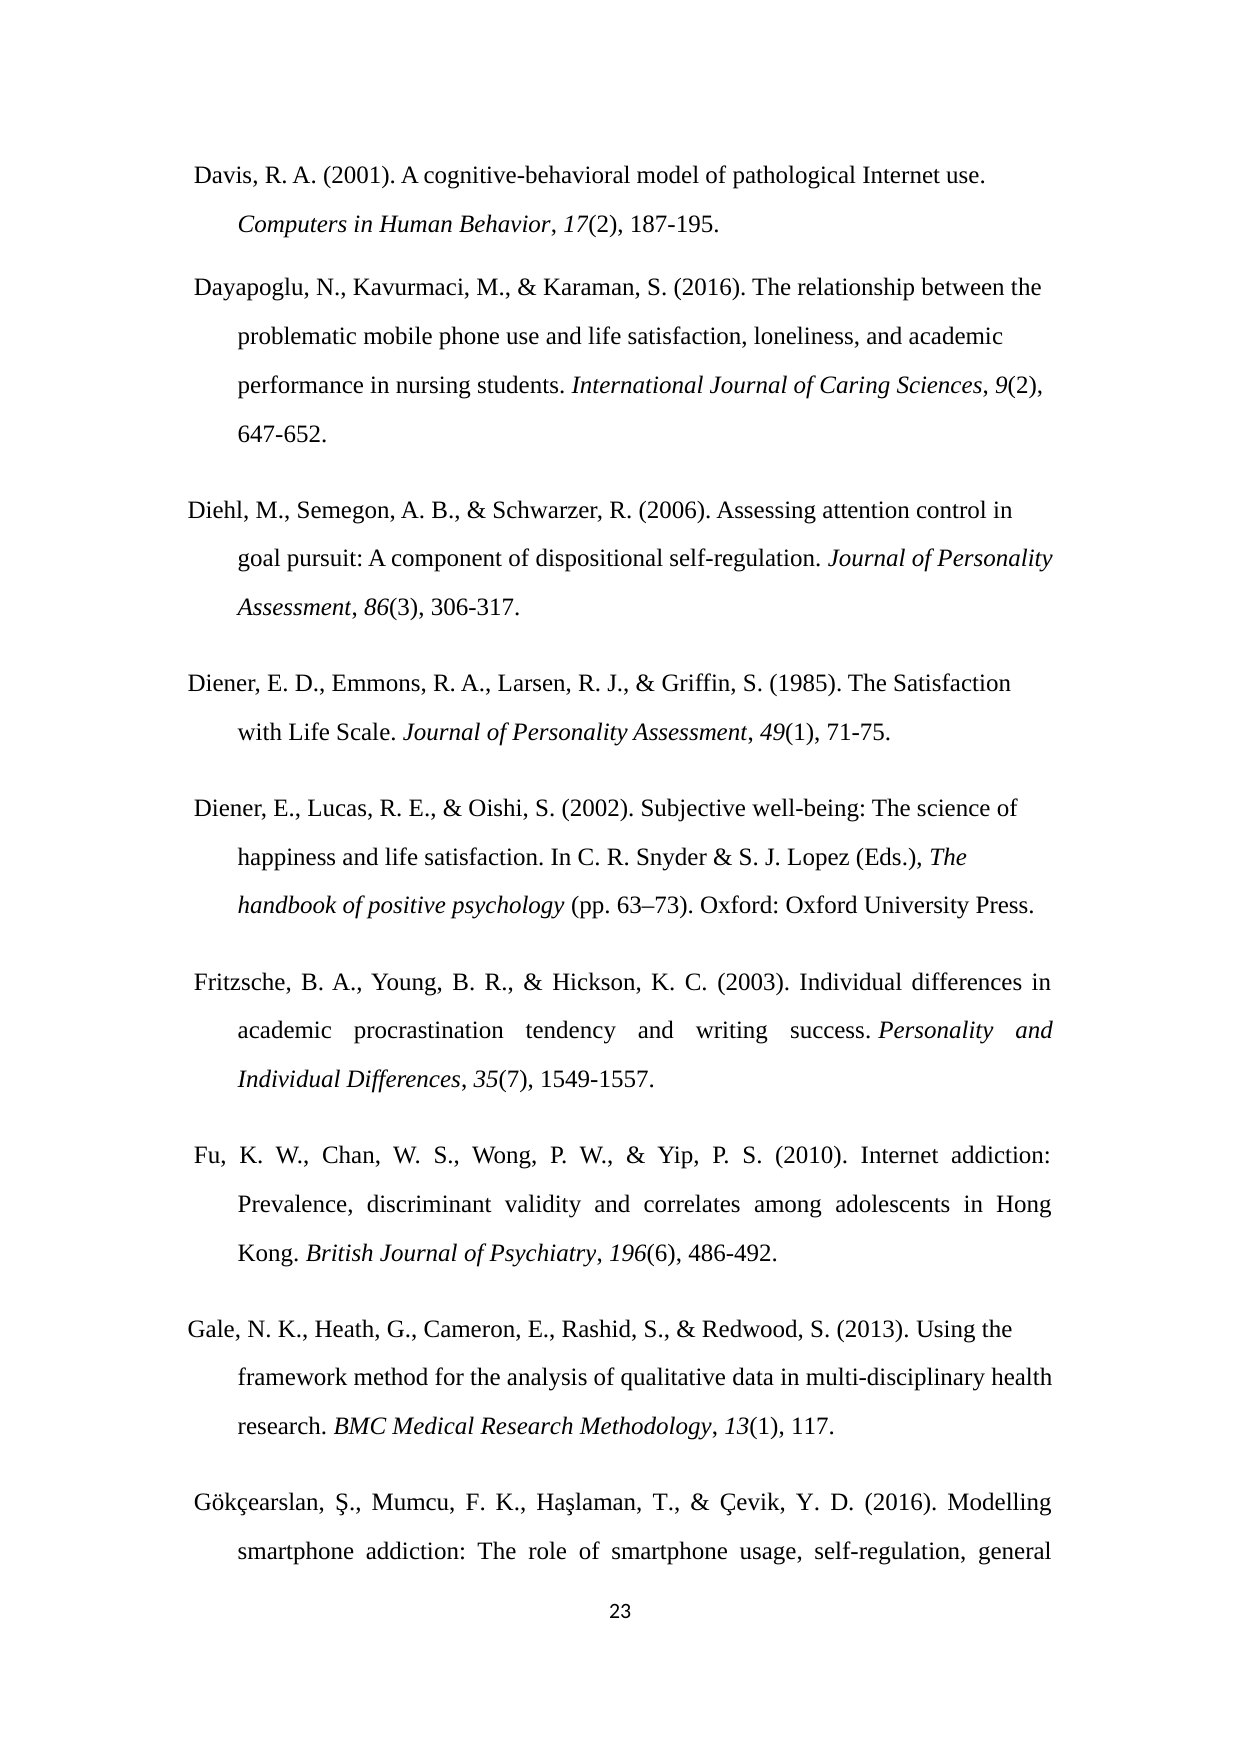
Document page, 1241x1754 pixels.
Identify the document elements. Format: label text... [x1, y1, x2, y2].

text Diehl, M., Semegon, A. B., & Schwarzer, R. (2006). Assessing attention control in goal pursuit: A component of dispositional self-regulation. Journal of Personality Assessment, 86(3), 306-317. [187, 493, 1053, 623]
text Fu, K. W., Chan, W. S., Wong, P. W., & Yip, P. S. (2010). Internet addiction: Prevalence, discriminant validity and correlates among adolescents in Hong Kong. British Journal of Psychiatry, 196(6), 486-492. [194, 1169, 1053, 1268]
text Gale, N. K., Heath, G., Cameron, E., Rashid, S., & Redwood, S. (2013). Using the framework method for the analysis of qualitative data in multi-disciplinary health research. BMC Medical Research Methodology, 13(1), 117. [187, 1312, 1053, 1442]
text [194, 1516, 1053, 1567]
text Diener, E. D., Emmons, R. A., Larsen, R. J., & Griffin, S. (1985). The Satisfaction with Life Scale. Journal of Personality Assessment, 49(1), 71-75. [187, 666, 1053, 748]
text Fritzsche, B. A., Young, B. R., & Hickson, K. C. (2003). Individual differences in academic procrastination tendency and writing success. Personality and Individual Differences, 35(7), 1549-1557. [194, 995, 1053, 1095]
text Dayapoglu, N., Kavurmaci, M., & Karaman, S. (2016). The relationship between the problematic mobile phone use and life satisfaction, loneliness, and academic performance in nursing students. International Journal of Caring Sciences, 9(2), 647-652. [194, 271, 1053, 449]
text Davis, R. A. (2001). A cognitive-behavioral model of pathological Internet use. Computers in Human Behavior, 17(2), 187-195. [194, 159, 1053, 240]
text Diener, E., Lucas, R. E., & Oishi, S. (2002). Subjective well-being: The science of happiness and life satisfaction. In C. R. Snyder & S. J. Lopez (Eds.), The handbook of positive psychology (pp. 63–73). Oxford: Oxford University Press. [194, 791, 1053, 921]
